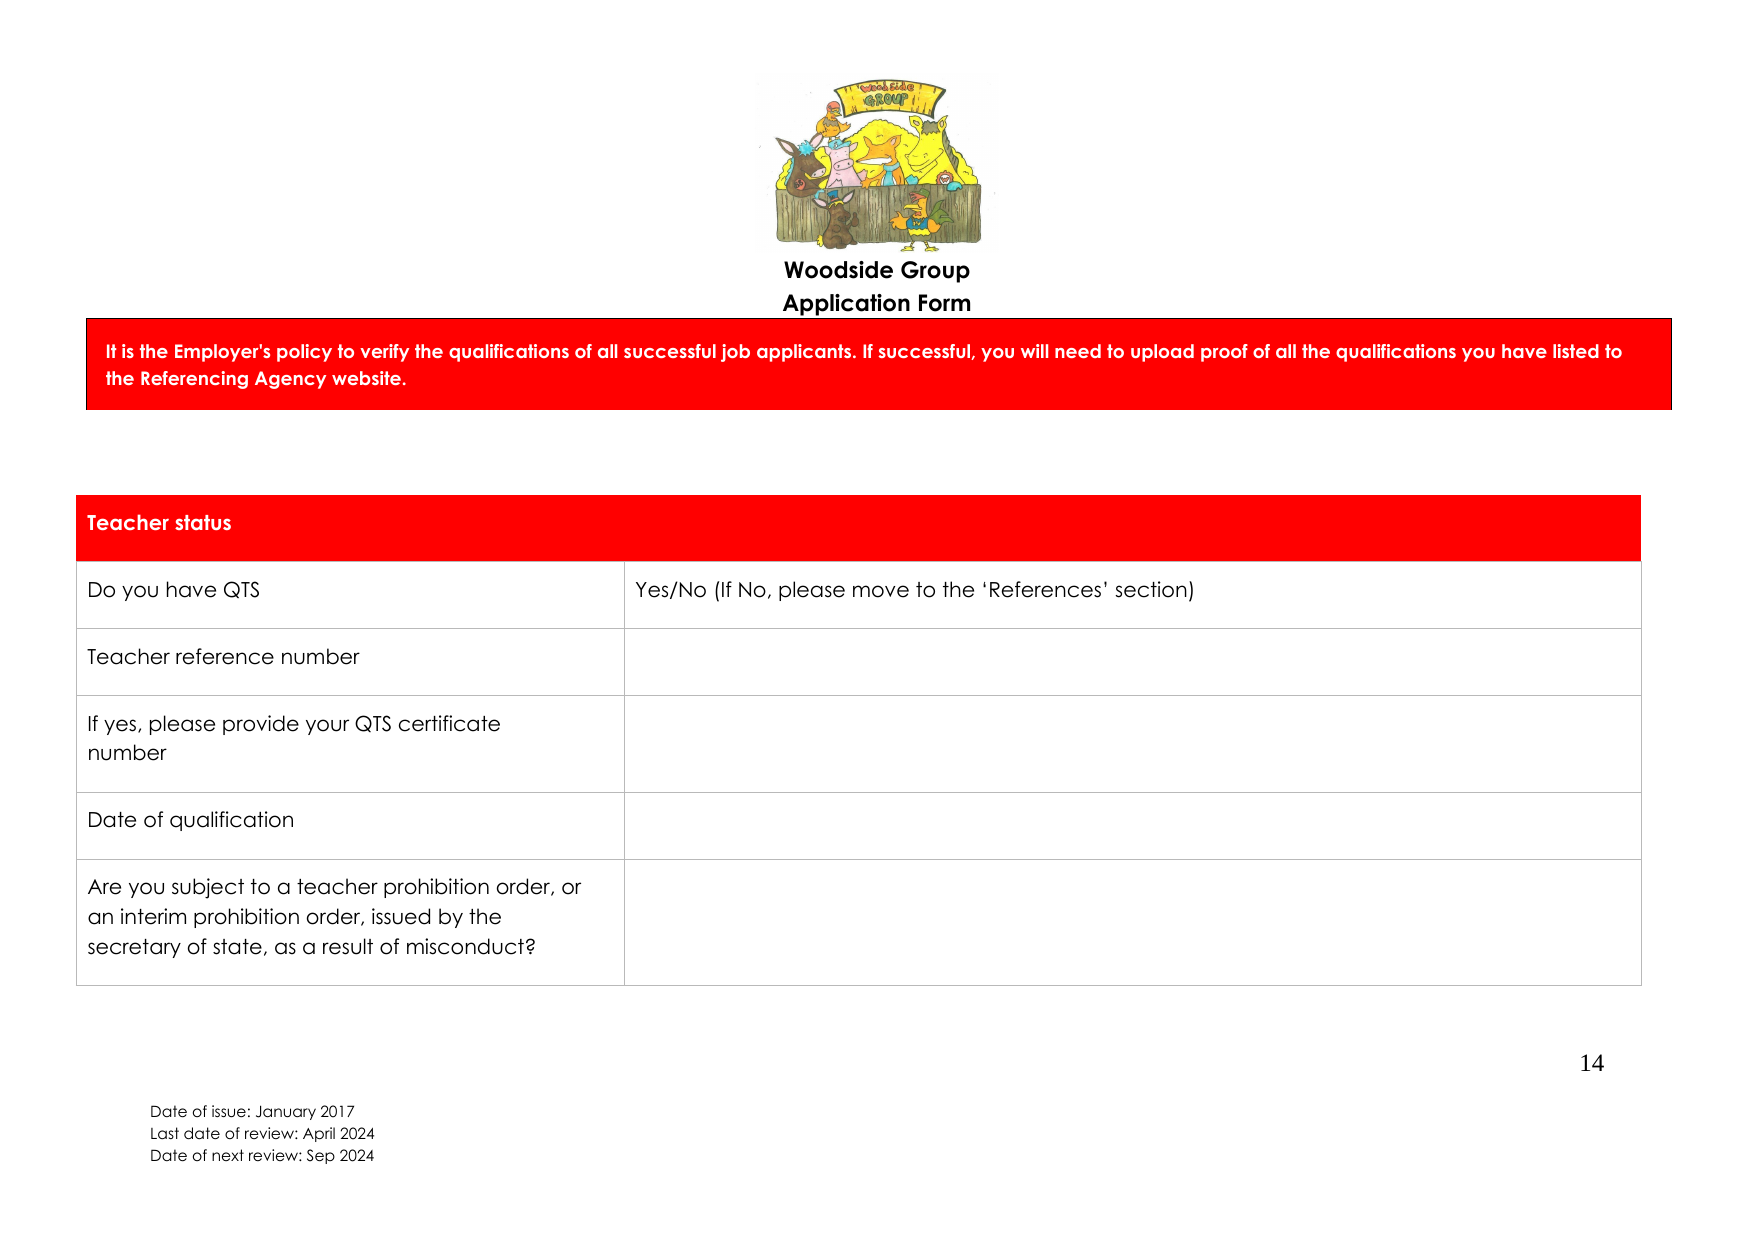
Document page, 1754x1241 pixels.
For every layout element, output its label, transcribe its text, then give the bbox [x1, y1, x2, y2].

table_header Teacher status [76, 495, 1641, 561]
picture [754, 73, 999, 253]
table_cell Teacher reference number [77, 629, 624, 695]
table_cell Do you have QTS [77, 562, 624, 628]
table_cell If yes, please provide your QTS certificate number [77, 696, 624, 792]
table_cell It is the Employer's policy to verify the qualifications of all successful job applicants. If successful, you will need to upload proof of all the qualifications you have listed to the Referencing Agency website. [87, 319, 1671, 410]
table_cell Yes/No (If No, please move to the ‘References’ section) [625, 562, 1641, 628]
table_cell Date of qualification [77, 793, 624, 858]
table_cell Are you subject to a teacher prohibition order, or an interim prohibition order, issued by the secretary of state, as a result of misconduct? [77, 860, 624, 985]
table_cell [625, 860, 1641, 985]
table_cell [625, 696, 1641, 792]
table_cell [625, 793, 1641, 858]
table_cell [625, 629, 1641, 695]
